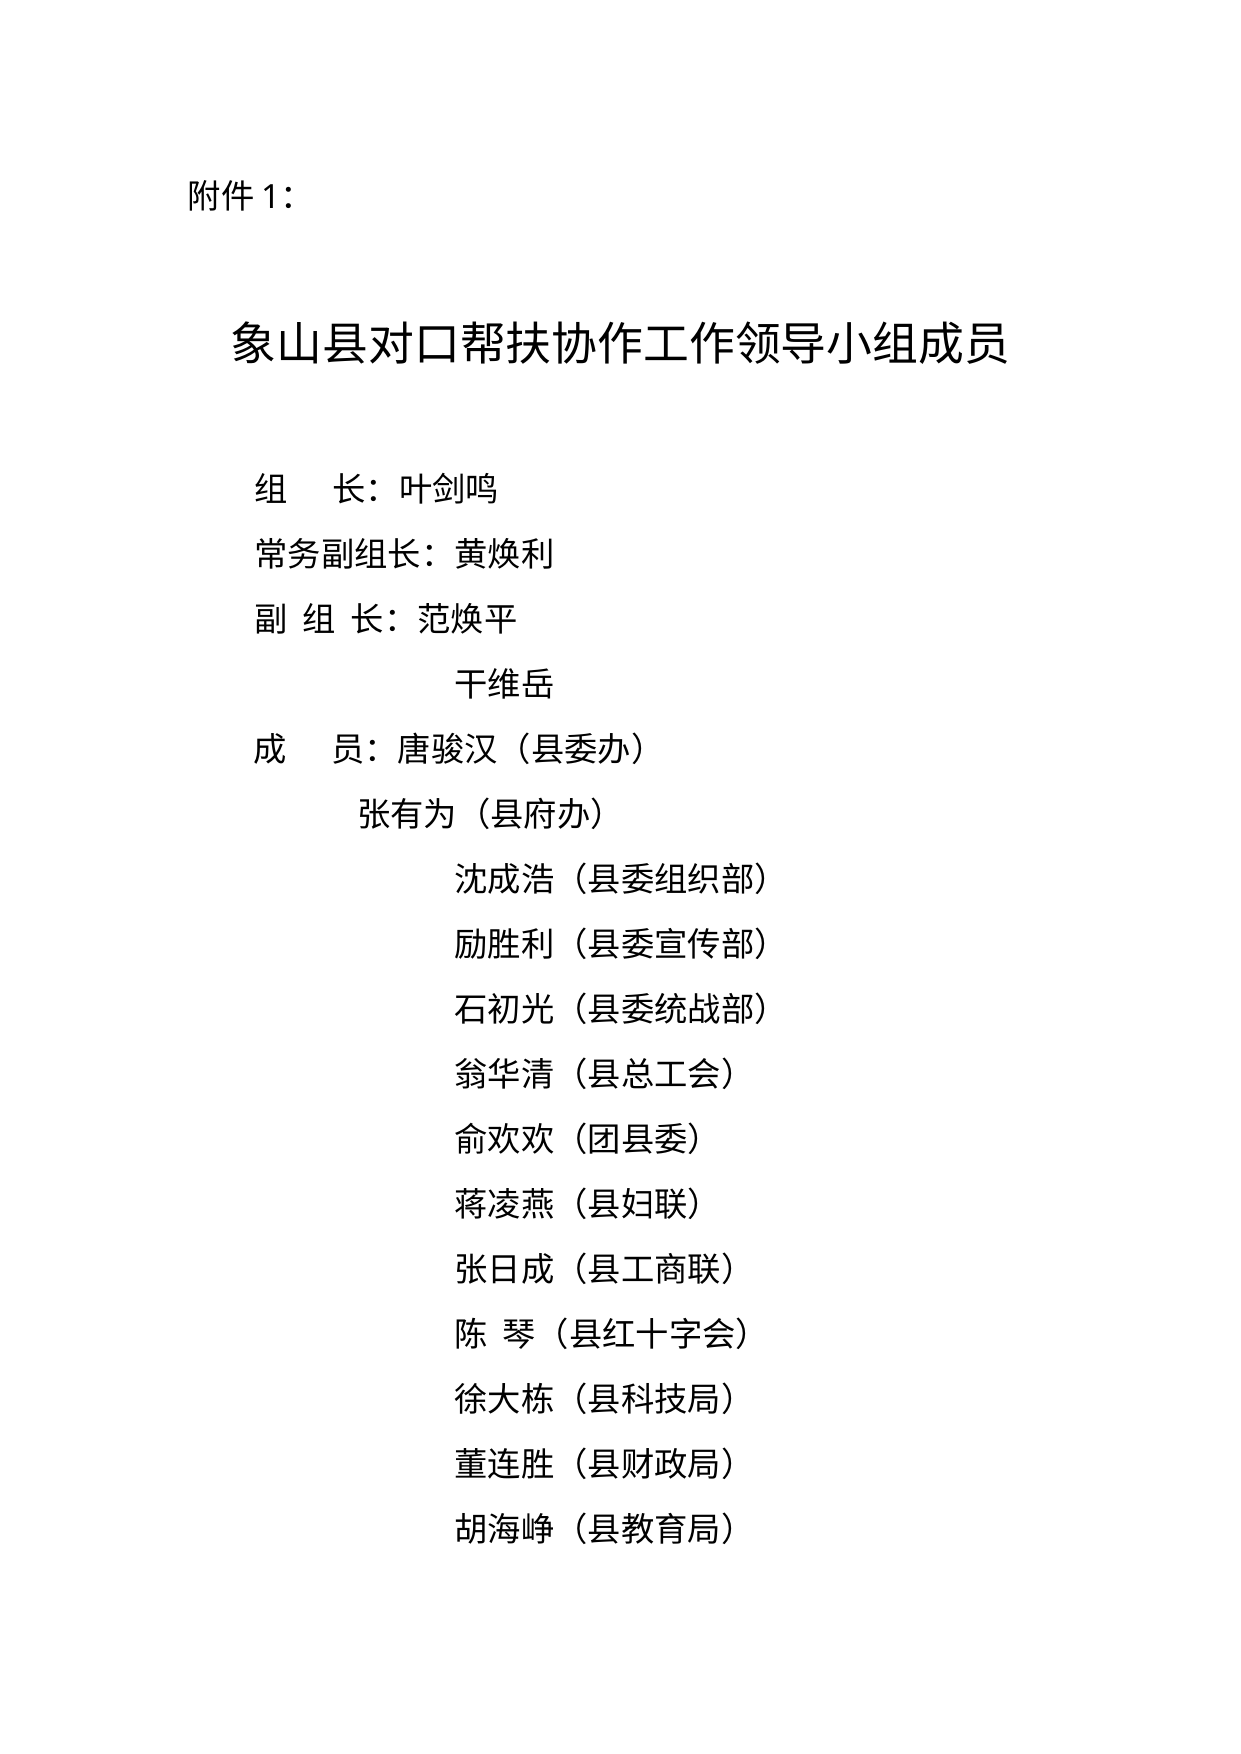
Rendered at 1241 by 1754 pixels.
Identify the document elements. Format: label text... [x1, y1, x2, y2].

text 干维岳 [187, 649, 1053, 714]
text 蒋凌燕（县妇联） [187, 1169, 1053, 1234]
text 沈成浩（县委组织部） [187, 844, 1053, 909]
text 励胜利（县委宣传部） [187, 909, 1053, 974]
text 陈 琴（县红十字会） [187, 1299, 1053, 1364]
text 徐大栋（县科技局） [187, 1364, 1053, 1429]
text 象山县对口帮扶协作工作领导小组成员 [187, 292, 1053, 389]
text 张日成（县工商联） [187, 1234, 1053, 1299]
text 张有为（县府办） [187, 779, 1053, 844]
text 翁华清（县总工会） [187, 1039, 1053, 1104]
text 石初光（县委统战部） [187, 974, 1053, 1039]
text 副 组 长：范焕平 [187, 584, 1053, 649]
text 常务副组长：黄焕利 [187, 519, 1053, 584]
text 组 长：叶剑鸣 [187, 454, 1053, 519]
text 成 员：唐骏汉（县委办） [187, 714, 1053, 779]
text 胡海峥（县教育局） [187, 1494, 1053, 1559]
text 俞欢欢（团县委） [187, 1104, 1053, 1169]
text 附件1： [187, 162, 1053, 227]
text 董连胜（县财政局） [187, 1429, 1053, 1494]
